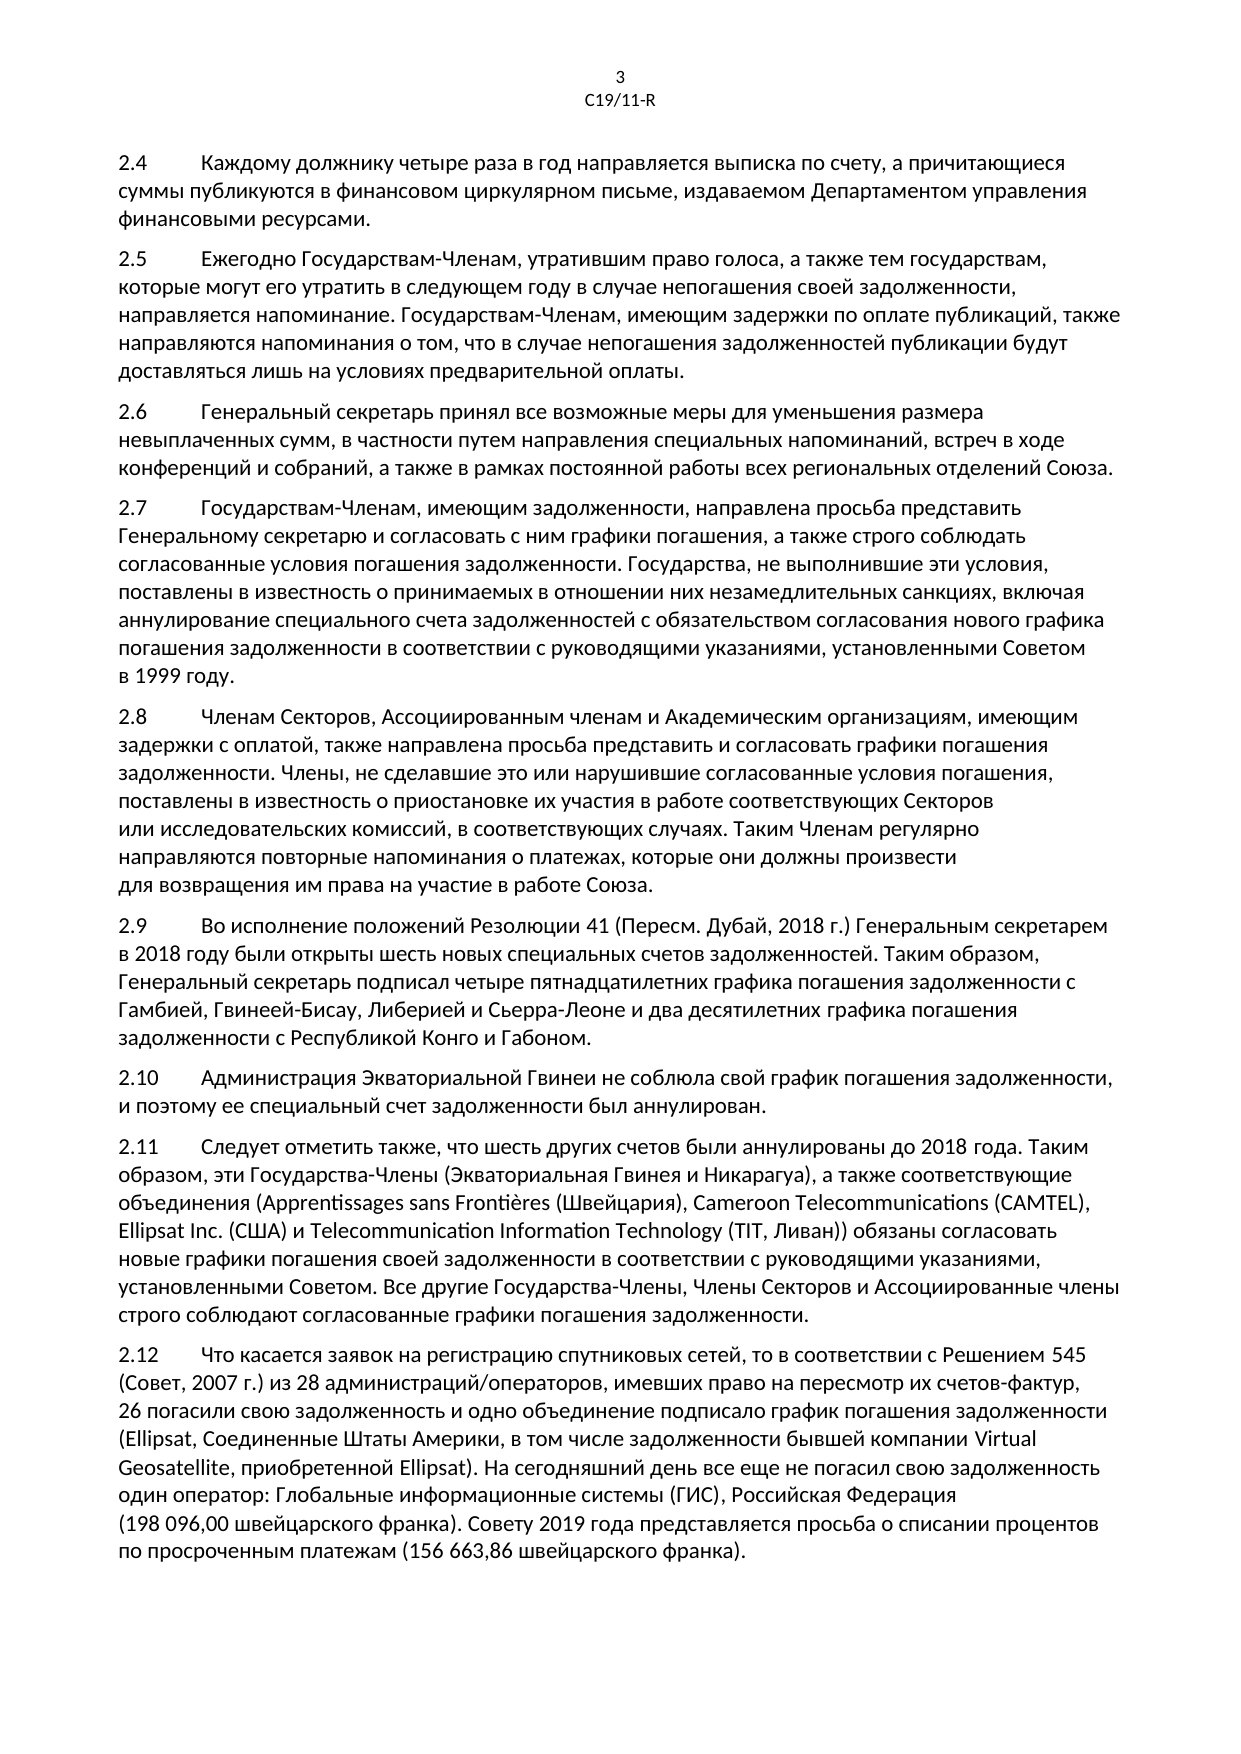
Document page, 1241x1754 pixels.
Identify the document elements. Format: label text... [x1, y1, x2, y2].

text 2.6 Генеральный секретарь принял все возможные меры для уменьшения размера невыплаченных сумм, в частности путем направления специальных напоминаний, встреч в ходе конференций и собраний, а также в рамках постоянной работы всех региональных отделений Союза. [118, 397, 1122, 481]
text 2.8 Членам Секторов, Ассоциированным членам и Академическим организациям, имеющим задержки с оплатой, также направлена просьба представить и согласовать графики погашения задолженности. Члены, не сделавшие это или нарушившие согласованные условия погашения, поставлены в известность о приостановке их участия в работе соответствующих Секторов или исследовательских комиссий, в соответствующих случаях. Таким Членам регулярно направляются повторные напоминания о платежах, которые они должны произвести для возвращения им права на участие в работе Союза. [118, 702, 1122, 898]
text 2.5 Ежегодно Государствам-Членам, утратившим право голоса, а также тем государствам, которые могут его утратить в следующем году в случае непогашения своей задолженности, направляется напоминание. Государствам-Членам, имеющим задержки по оплате публикаций, также направляются напоминания о том, что в случае непогашения задолженностей публикации будут доставляться лишь на условиях предварительной оплаты. [118, 244, 1122, 384]
text 2.7 Государствам-Членам, имеющим задолженности, направлена просьба представить Генеральному секретарю и согласовать с ним графики погашения, а также строго соблюдать согласованные условия погашения задолженности. Государства, не выполнившие эти условия, поставлены в известность о принимаемых в отношении них незамедлительных санкциях, включая аннулирование специального счета задолженностей с обязательством согласования нового графика погашения задолженности в соответствии с руководящими указаниями, установленными Советом в 1999 году. [118, 493, 1122, 689]
text 2.11 Следует отметить также, что шесть других счетов были аннулированы до 2018 года. Таким образом, эти Государства-Члены (Экваториальная Гвинея и Никарагуа), а также соответствующие объединения (Apprentissages sans Frontières (Швейцария), Cameroon Telecommunications (CAMTEL), Ellipsat Inc. (США) и Telecommunication Information Technology (TIT, Ливан)) обязаны согласовать новые графики погашения своей задолженности в соответствии с руководящими указаниями, установленными Советом. Все другие Государства-Члены, Члены Секторов и Ассоциированные члены строго соблюдают согласованные графики погашения задолженности. [118, 1132, 1122, 1328]
text 2.12 Что касается заявок на регистрацию спутниковых сетей, то в соответствии с Решением 545 (Совет, 2007 г.) из 28 администраций/операторов, имевших право на пересмотр их счетов-фактур, 26 погасили свою задолженность и одно объединение подписало график погашения задолженности (Ellipsat, Соединенные Штаты Америки, в том числе задолженности бывшей компании Virtual Geosatellite, приобретенной Ellipsat). На сегодняшний день все еще не погасил свою задолженность один оператор: Глобальные информационные системы (ГИС), Российская Федерация (198 096,00 швейцарского франка). Совету 2019 года представляется просьба о списании процентов по просроченным платежам (156 663,86 швейцарского франка). [118, 1341, 1122, 1565]
text 2.10 Администрация Экваториальной Гвинеи не соблюла свой график погашения задолженности, и поэтому ее специальный счет задолженности был аннулирован. [118, 1063, 1122, 1119]
text 2.4 Каждому должнику четыре раза в год направляется выписка по счету, а причитающиеся суммы публикуются в финансовом циркулярном письме, издаваемом Департаментом управления финансовыми ресурсами. [118, 148, 1122, 232]
text 2.9 Во исполнение положений Резолюции 41 (Пересм. Дубай, 2018 г.) Генеральным секретарем в 2018 году были открыты шесть новых специальных счетов задолженностей. Таким образом, Генеральный секретарь подписал четыре пятнадцатилетних графика погашения задолженности с Гамбией, Гвинеей-Бисау, Либерией и Сьерра-Леоне и два десятилетних графика погашения задолженности c Республикой Конго и Габоном. [118, 911, 1122, 1051]
